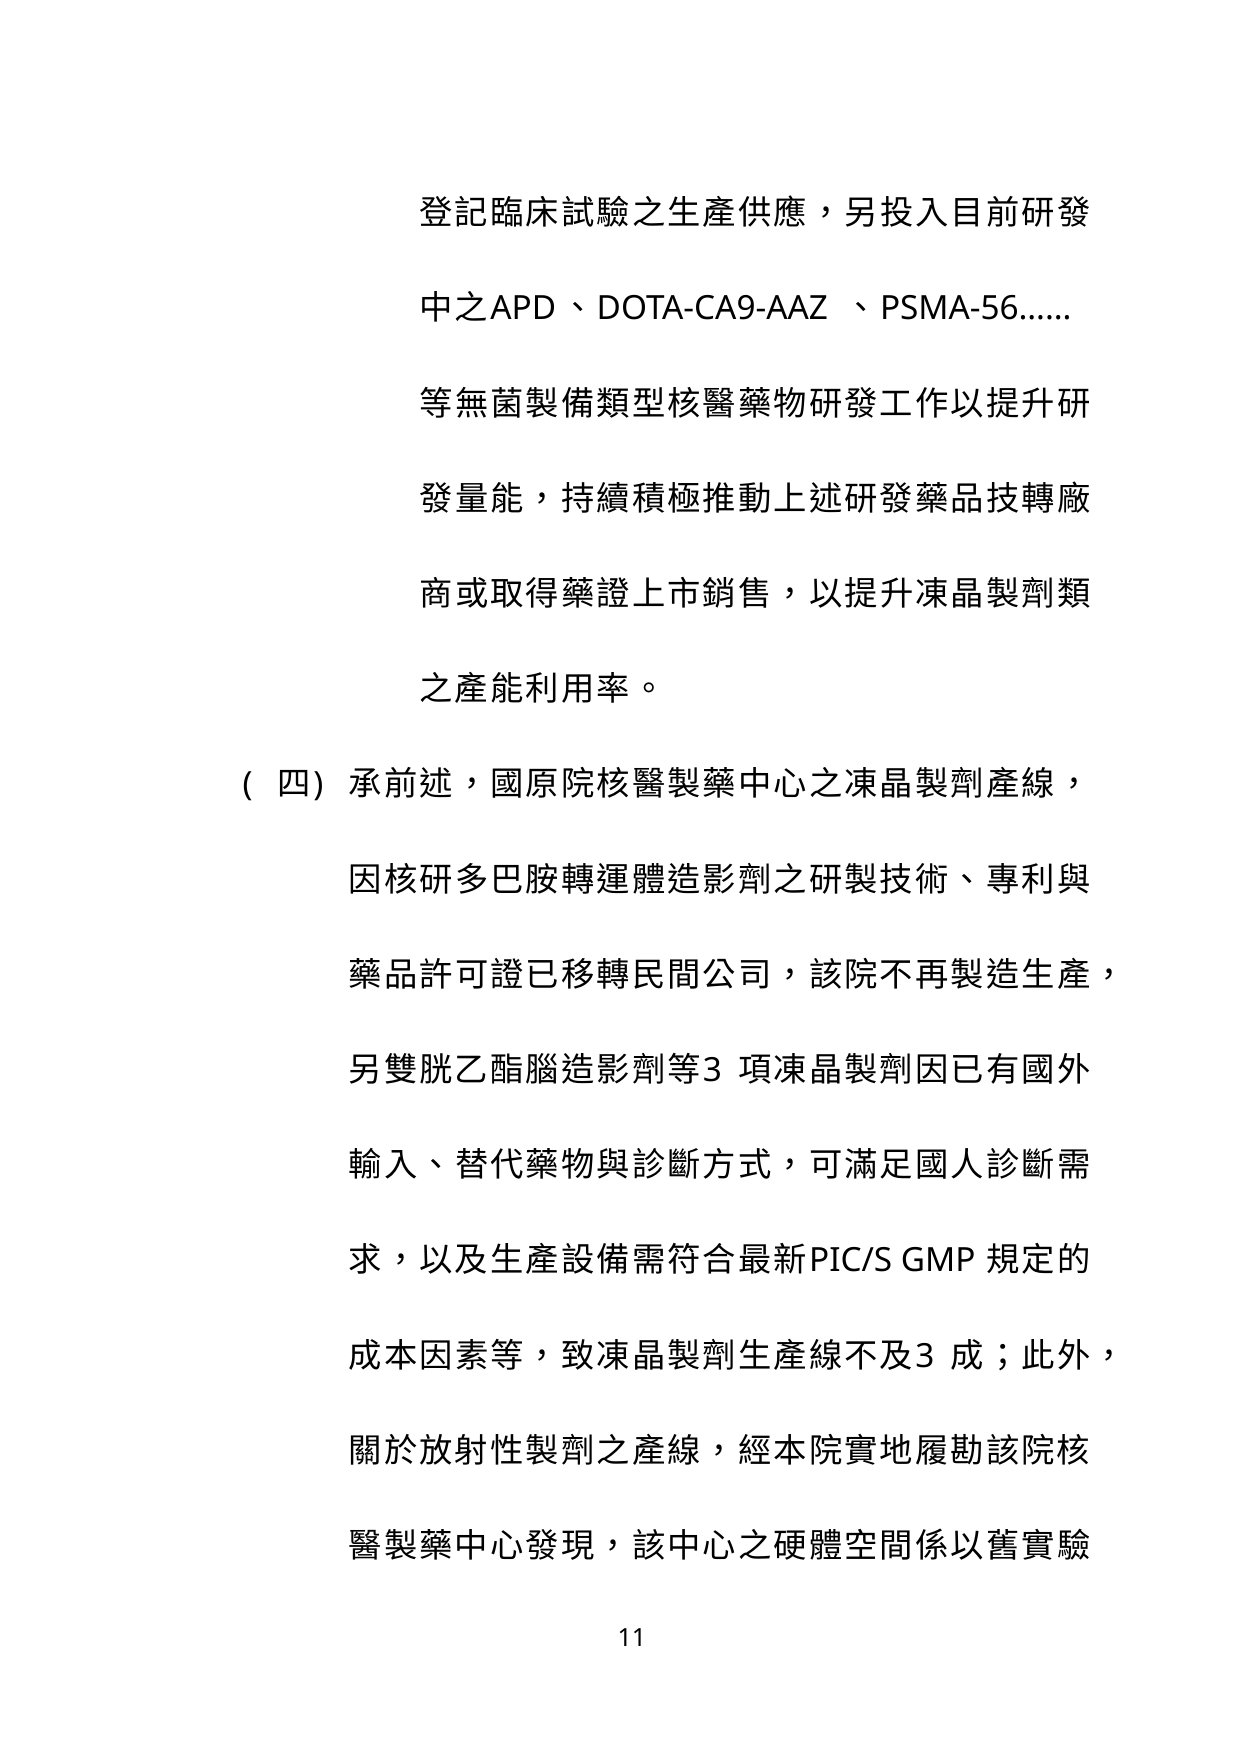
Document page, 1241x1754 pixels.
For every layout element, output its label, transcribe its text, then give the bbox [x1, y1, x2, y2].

subtitle 凍晶製劑產線持續配合核醫新藥研發工作，如：核研多蕾克鎵肝功能造影劑第2期查驗登記臨床試驗之生產供應，另投入目前研發中之APD、DOTA-CA9-AAZ、PSMA-56……等無菌製備類型核醫藥物研發工作以提升研發量能，持續積極推動上述研發藥品技轉廠商或取得藥證上市銷售，以提升凍晶製劑類之產能利用率。 [296, 162, 1092, 734]
